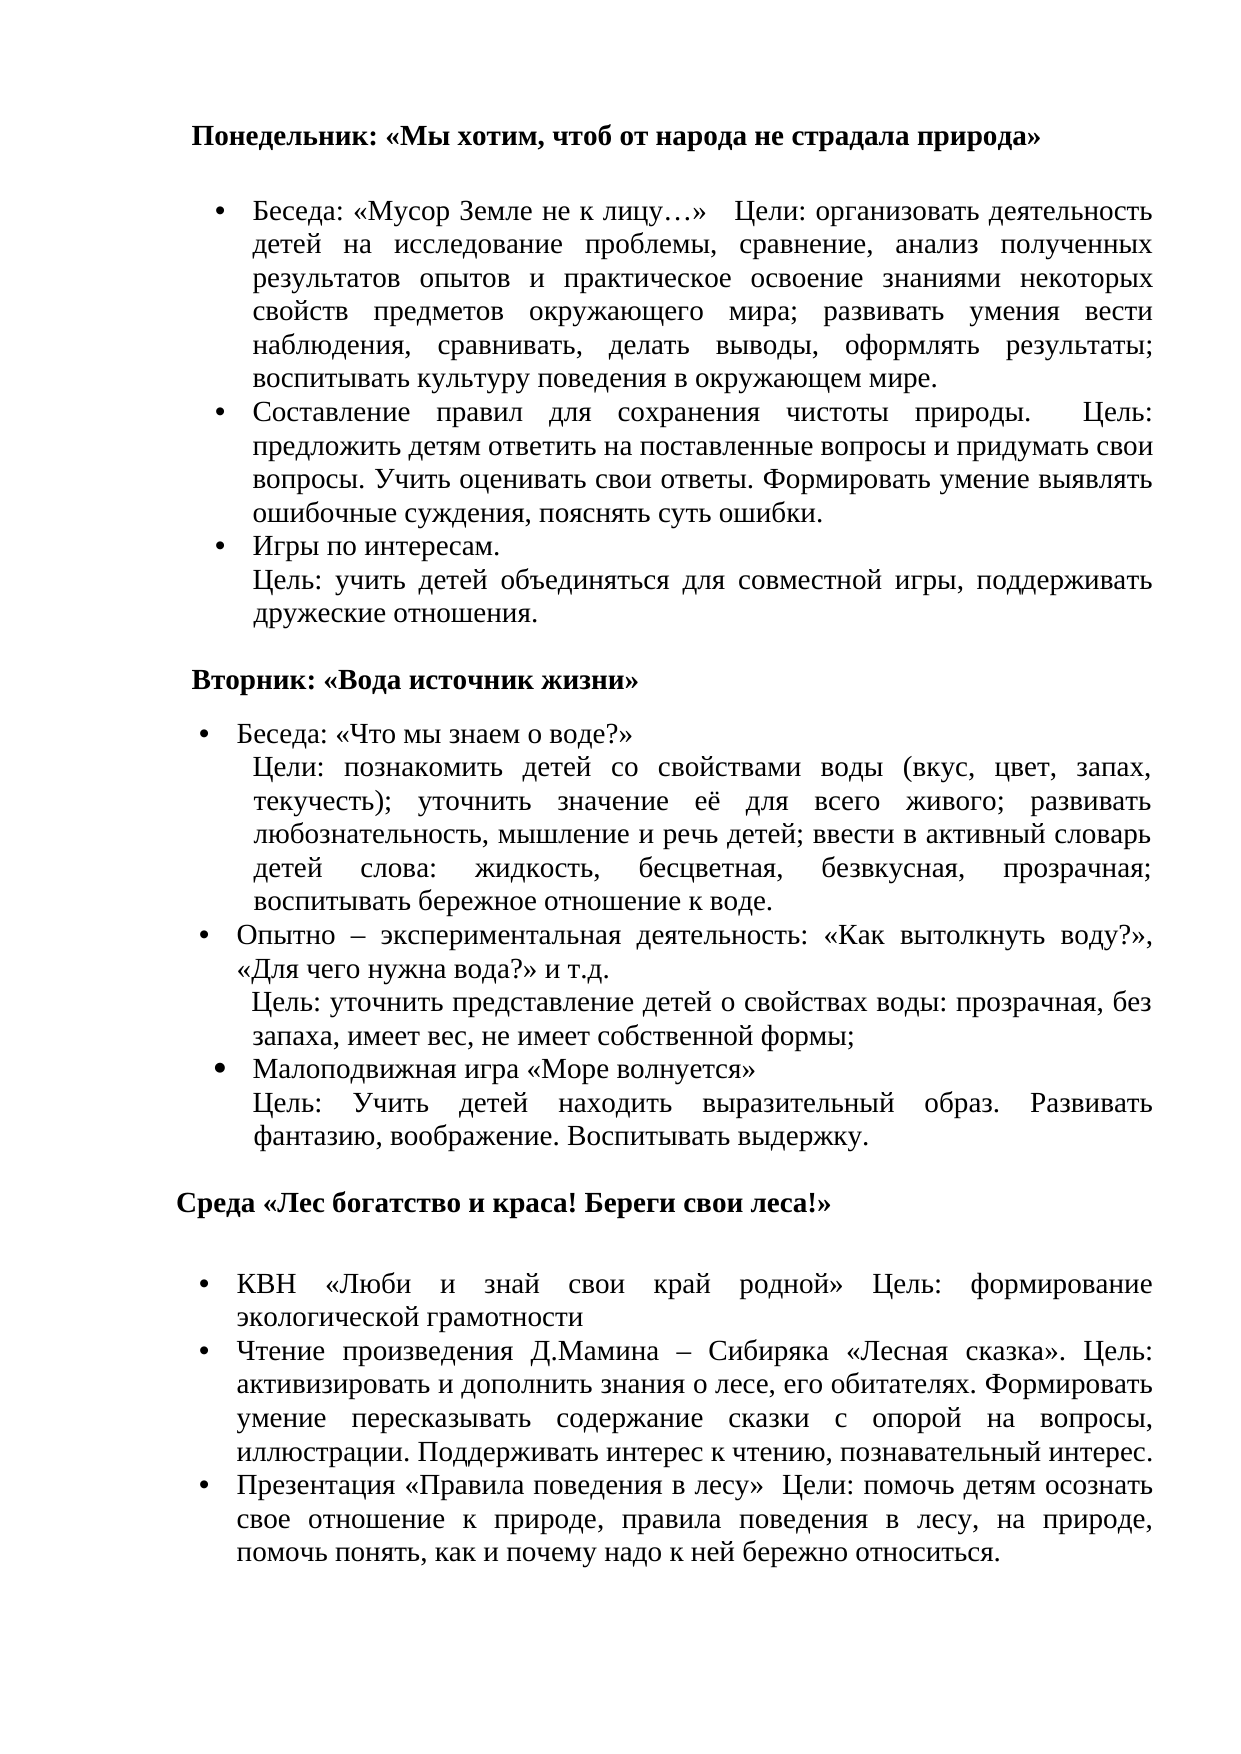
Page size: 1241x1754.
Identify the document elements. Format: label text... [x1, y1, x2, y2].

list Малоподвижная игра «Море волнуется» [215, 1051, 1153, 1085]
text Вторник: «Вода источник жизни» [191, 662, 1212, 696]
list КВН «Люби и знай свои край родной» Цель: формирование экологической грамотности [199, 1266, 1154, 1333]
text Среда «Лес богатство и краса! Береги свои леса!» [176, 1186, 1187, 1219]
text Цели: познакомить детей со свойствами воды (вкус, цвет, запах, текучесть); уточнить значение её для всего живого; развивать любознательность, мышление и речь детей; ввести в активный словарь детей слова: жидкость, бесцветная, безвкусная, прозрачная; воспитывать бережное отношение к воде. [252, 749, 1153, 917]
list Опытно – экспериментальная деятельность: «Как вытолкнуть воду?», «Для чего нужна вода?» и т.д. [199, 917, 1154, 984]
list Беседа: «Мусор Земле не к лицу…» Цели: организовать деятельность детей на исследование проблемы, сравнение, анализ полученных результатов опытов и практическое освоение знаниями некоторых свойств предметов окружающего мира; развивать умения вести наблюдения, сравнивать, делать выводы, оформлять результаты; воспитывать культуру поведения в окружающем мире. [215, 193, 1154, 394]
text Цель: уточнить представление детей о свойствах воды: прозрачная, без запаха, имеет вес, не имеет собственной формы; [251, 984, 1153, 1051]
list Презентация «Правила поведения в лесу» Цели: помочь детям осознать свое отношение к природе, правила поведения в лесу, на природе, помочь понять, как и почему надо к ней бережно относиться. [199, 1467, 1154, 1568]
text Цель: Учить детей находить выразительный образ. Развивать фантазию, воображение. Воспитывать выдержку. [252, 1085, 1154, 1152]
list Игры по интересам. [215, 528, 1154, 562]
text Цель: учить детей объединяться для совместной игры, поддерживать дружеские отношения. [252, 562, 1154, 629]
list Чтение произведения Д.Мамина – Сибиряка «Лесная сказка». Цель: активизировать и дополнить знания о лесе, его обитателях. Формировать умение пересказывать содержание сказки с опорой на вопросы, иллюстрации. Поддерживать интерес к чтению, познавательный интерес. [199, 1333, 1154, 1467]
list Беседа: «Что мы знаем о воде?» [199, 716, 1154, 749]
list Составление правил для сохранения чистоты природы. Цель: предложить детям ответить на поставленные вопросы и придумать свои вопросы. Учить оценивать свои ответы. Формировать умение выявлять ошибочные суждения, пояснять суть ошибки. [215, 394, 1154, 528]
text Понедельник: «Мы хотим, чтоб от народа не страдала природа» [191, 118, 1137, 152]
